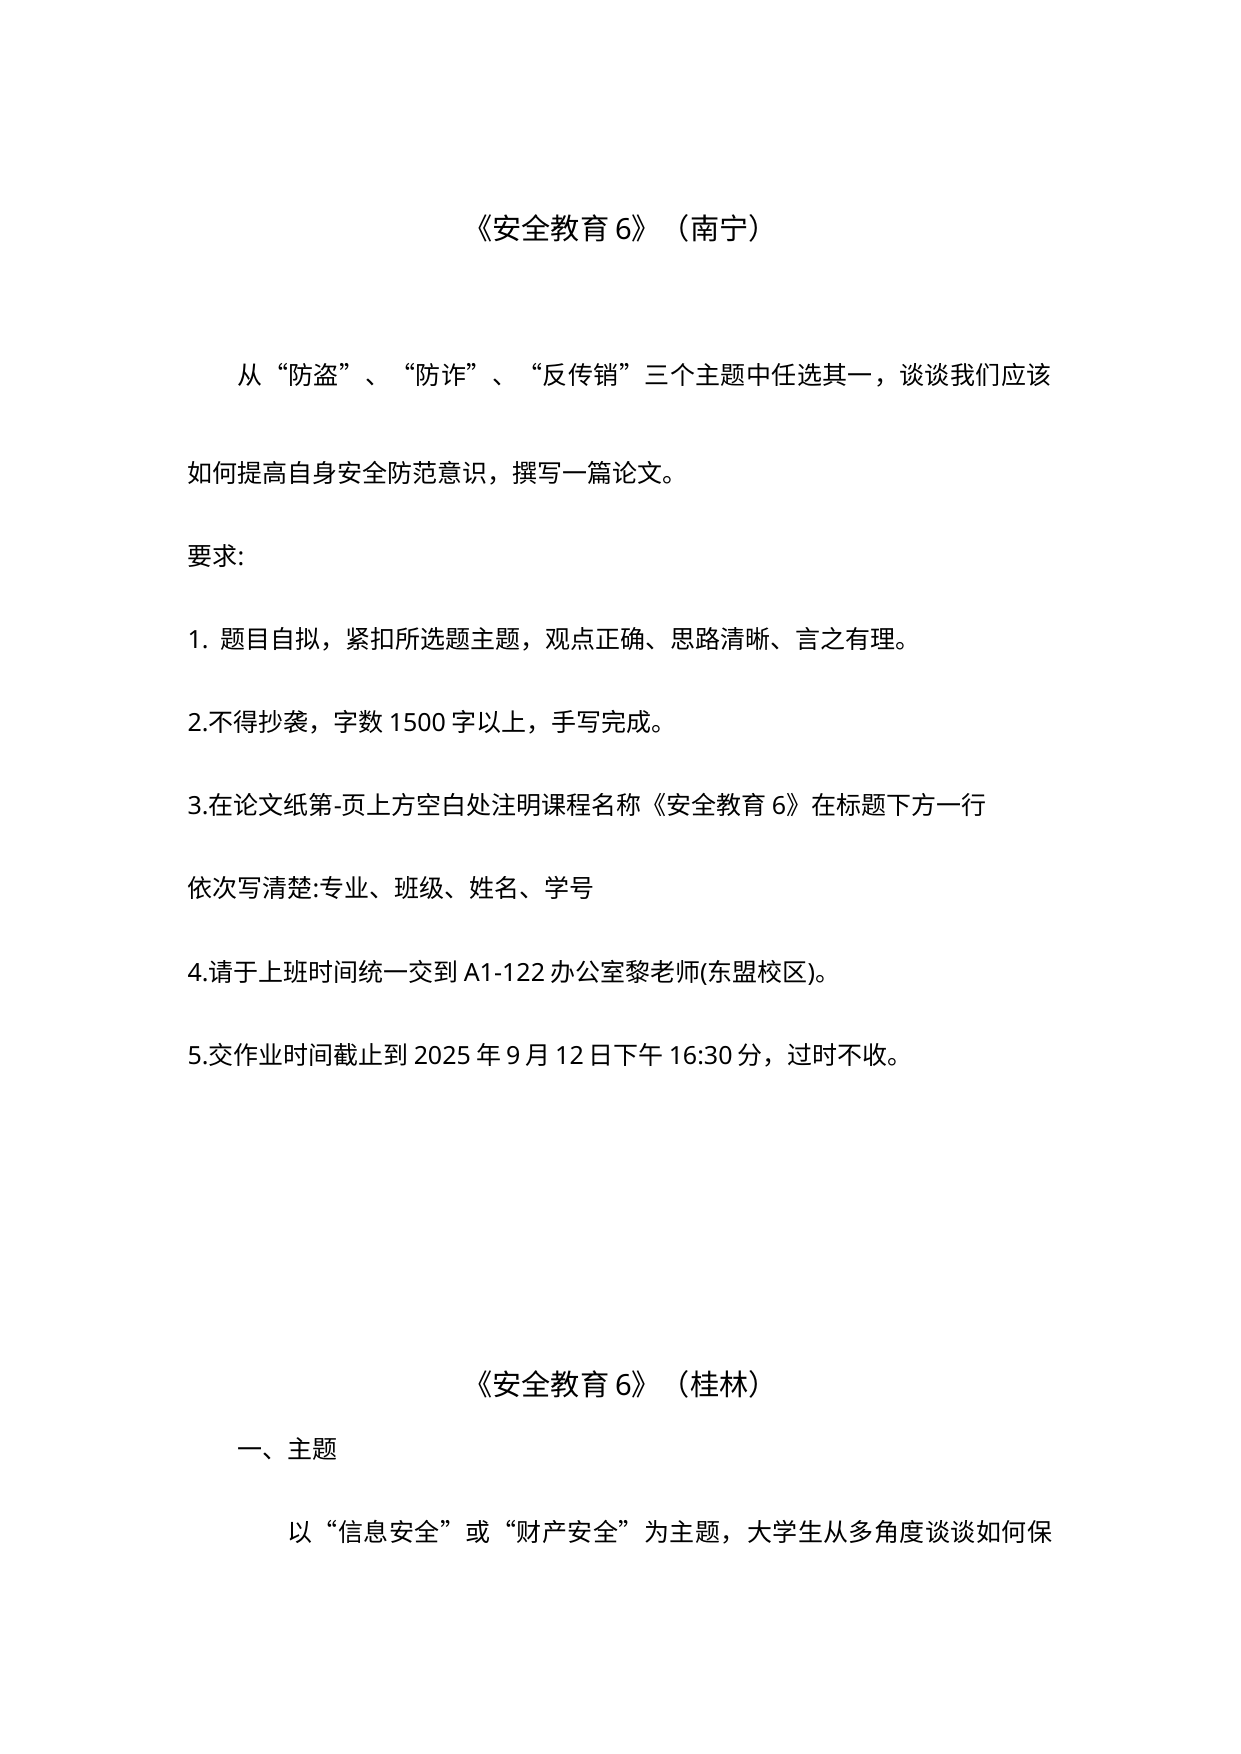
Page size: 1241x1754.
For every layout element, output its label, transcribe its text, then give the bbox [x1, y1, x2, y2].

text 依次写清楚:专业、班级、姓名、学号 [187, 854, 1053, 919]
text 《安全教育6》（南宁） [187, 194, 1053, 259]
list 2.不得抄袭，字数1500字以上，手写完成。 [187, 688, 1053, 753]
text 一、主题 [187, 1415, 1053, 1480]
list 题目自拟，紧扣所选题主题，观点正确、思路清晰、言之有理。 [187, 605, 1053, 670]
text 5.交作业时间截止到2025年9月12日下午16:30分，过时不收。 [187, 1021, 1053, 1086]
text 《安全教育6》（桂林） [187, 1350, 1053, 1415]
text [187, 1498, 1053, 1563]
text 从“防盗”、“防诈”、“反传销”三个主题中任选其一，谈谈我们应该如何提高自身安全防范意识，撰写一篇论文。 [187, 341, 1053, 504]
text 3.在论文纸第-页上方空白处注明课程名称《安全教育6》在标题下方一行 [187, 771, 1053, 836]
text 4.请于上班时间统一交到A1-122办公室黎老师(东盟校区)。 [187, 938, 1053, 1003]
text 要求: [187, 522, 1053, 587]
